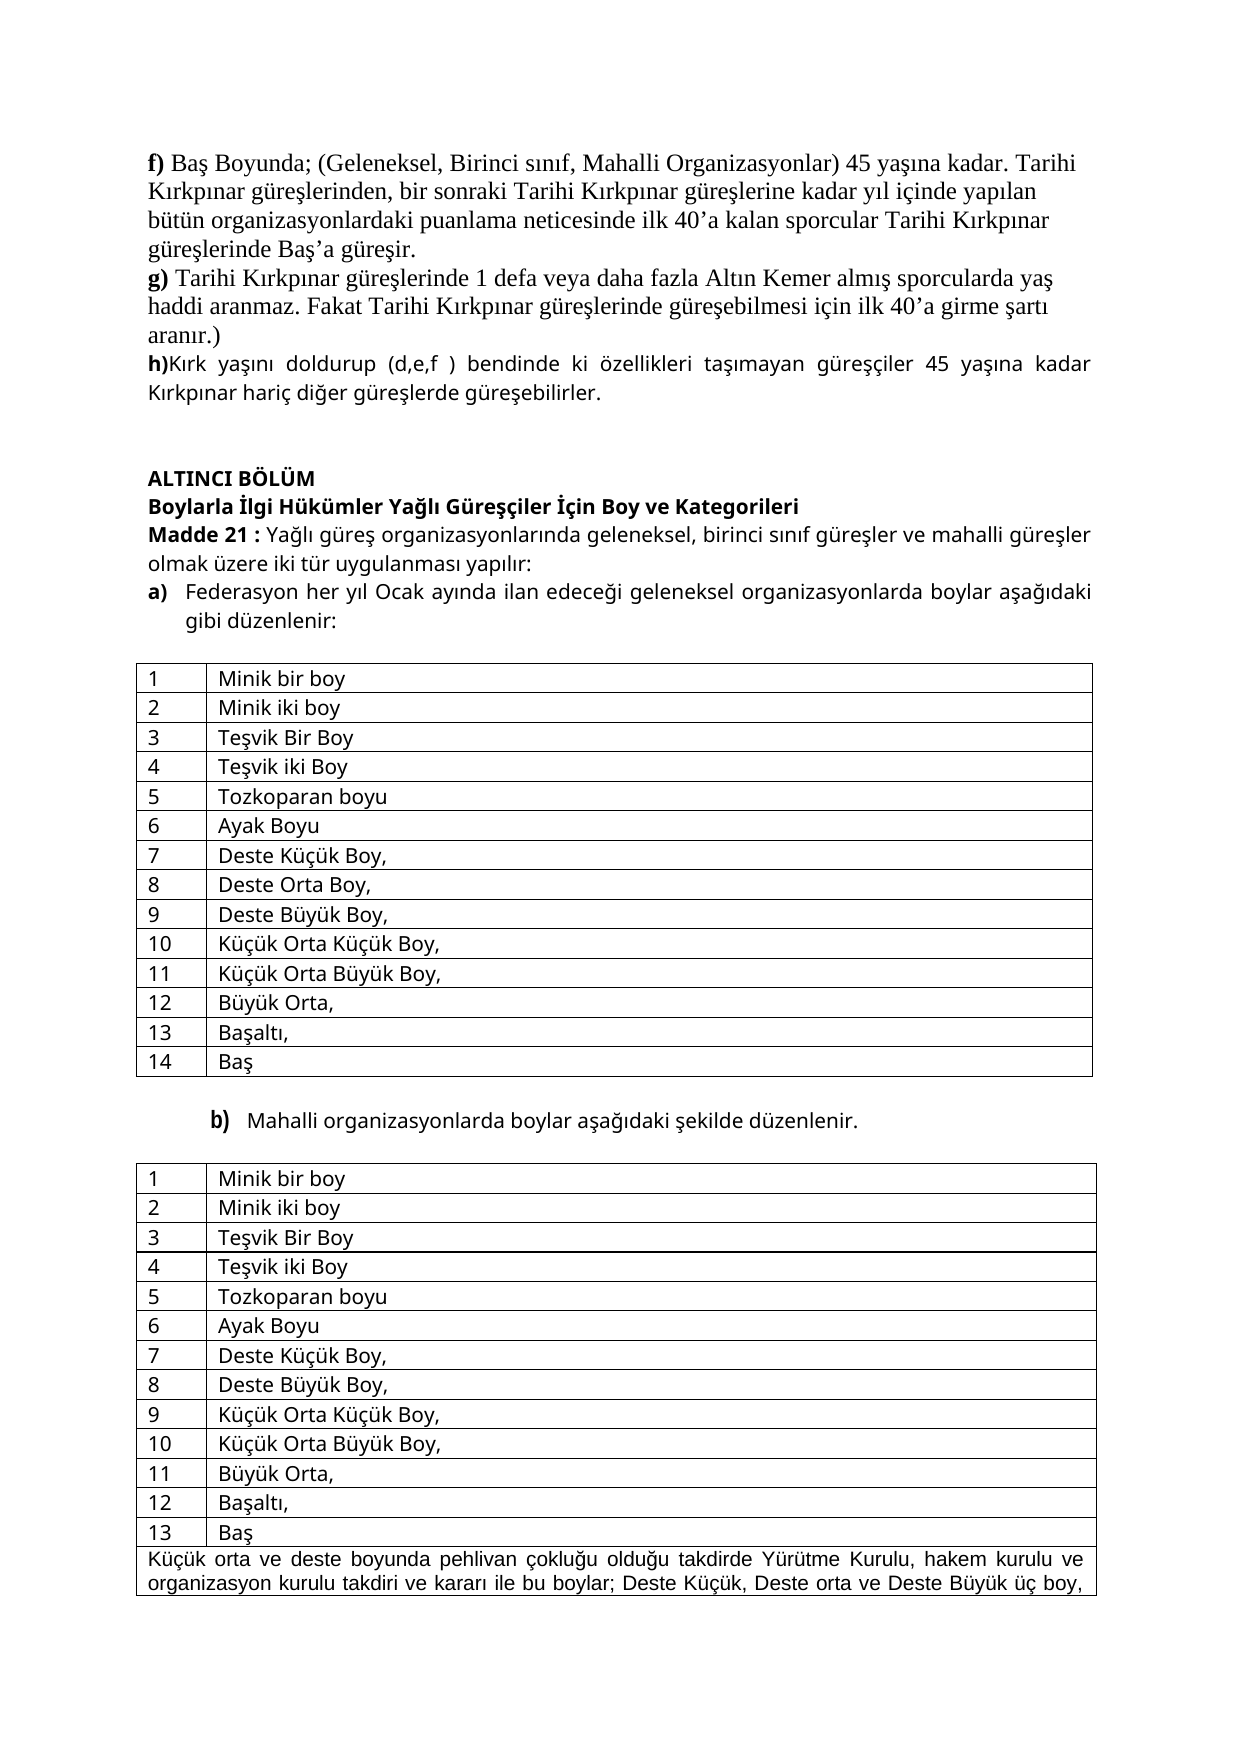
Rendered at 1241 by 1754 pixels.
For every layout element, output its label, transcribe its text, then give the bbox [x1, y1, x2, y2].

text g) Tarihi Kırkpınar güreşlerinde 1 defa veya daha fazla Altın Kemer almış sporcularda yaş haddi aranmaz. Fakat Tarihi Kırkpınar güreşlerinde güreşebilmesi için ilk 40’a girme şartı aranır.) [148, 263, 1093, 349]
list Federasyon her yıl Ocak ayında ilan edeceği geleneksel organizasyonlarda boylar aşağıdaki gibi düzenlenir: [148, 577, 1093, 634]
table_cell 4 [137, 752, 206, 781]
table_cell 8 [137, 870, 206, 899]
text ALTINCI BÖLÜM [148, 464, 1093, 492]
table_cell 11 [137, 1459, 206, 1487]
text f) Baş Boyunda; (Geleneksel, Birinci sınıf, Mahalli Organizasyonlar) 45 yaşına kadar. Tarihi Kırkpınar güreşlerinden, bir sonraki Tarihi Kırkpınar güreşlerine kadar yıl içinde yapılan bütün organizasyonlardaki puanlama neticesinde ilk 40’a kalan sporcular Tarihi Kırkpınar güreşlerinde Baş’a güreşir. [148, 148, 1093, 263]
table_cell 3 [137, 723, 206, 751]
table_cell 12 [137, 988, 206, 1017]
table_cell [137, 1547, 1096, 1595]
table_cell 14 [137, 1047, 206, 1076]
table_cell Deste Küçük Boy, [207, 841, 1092, 869]
table_cell Teşvik Bir Boy [207, 723, 1092, 751]
table_cell Deste Büyük Boy, [207, 1370, 1096, 1399]
table_cell Minik iki boy [207, 1194, 1096, 1222]
text h)Kırk yaşını doldurup (d,e,f ) bendinde ki özellikleri taşımayan güreşçiler 45 yaşına kadar Kırkpınar hariç diğer güreşlerde güreşebilirler. [148, 349, 1093, 407]
table_cell Başaltı, [207, 1018, 1092, 1046]
text Boylarla İlgi Hükümler Yağlı Güreşçiler İçin Boy ve Kategorileri [148, 492, 1093, 521]
table_cell Teşvik Bir Boy [207, 1223, 1096, 1251]
table_cell Baş [207, 1518, 1096, 1546]
text b) Mahalli organizasyonlarda boylar aşağıdaki şekilde düzenlenir. [148, 1105, 1093, 1134]
table_header Minik bir boy [207, 664, 1092, 692]
table_cell 2 [137, 1194, 206, 1222]
table_cell Tozkoparan boyu [207, 782, 1092, 810]
table_cell 10 [137, 929, 206, 958]
table_cell 5 [137, 782, 206, 810]
table_cell Tozkoparan boyu [207, 1282, 1096, 1310]
table_cell 9 [137, 900, 206, 928]
table_cell 3 [137, 1223, 206, 1251]
table_cell Deste Orta Boy, [207, 870, 1092, 899]
table_header 1 [137, 1164, 206, 1192]
text Madde 21 : Yağlı güreş organizasyonlarında geleneksel, birinci sınıf güreşler ve mahalli güreşler olmak üzere iki tür uygulanması yapılır: [148, 521, 1093, 577]
table_cell Küçük Orta Küçük Boy, [207, 1400, 1096, 1428]
table_cell 9 [137, 1400, 206, 1428]
table_cell 12 [137, 1488, 206, 1517]
table_cell 10 [137, 1429, 206, 1458]
table_cell 13 [137, 1018, 206, 1046]
table_header Minik bir boy [207, 1164, 1096, 1192]
table_cell Başaltı, [207, 1488, 1096, 1517]
table_cell Baş [207, 1047, 1092, 1076]
table_cell Deste Büyük Boy, [207, 900, 1092, 928]
table_cell 6 [137, 1311, 206, 1340]
table_cell Deste Küçük Boy, [207, 1341, 1096, 1369]
table_cell Minik iki boy [207, 693, 1092, 722]
table_cell 7 [137, 841, 206, 869]
table_cell Ayak Boyu [207, 811, 1092, 840]
table_cell Küçük Orta Büyük Boy, [207, 959, 1092, 987]
table_cell 11 [137, 959, 206, 987]
table_cell 5 [137, 1282, 206, 1310]
table_cell Küçük Orta Büyük Boy, [207, 1429, 1096, 1458]
table_cell 7 [137, 1341, 206, 1369]
table_cell 4 [137, 1253, 206, 1281]
table_cell 6 [137, 811, 206, 840]
table_cell Teşvik iki Boy [207, 752, 1092, 781]
table_cell Ayak Boyu [207, 1311, 1096, 1340]
table_cell Teşvik iki Boy [207, 1253, 1096, 1281]
table_cell Büyük Orta, [207, 988, 1092, 1017]
table_cell Küçük Orta Küçük Boy, [207, 929, 1092, 958]
table_cell 2 [137, 693, 206, 722]
table_cell Büyük Orta, [207, 1459, 1096, 1487]
table_cell 8 [137, 1370, 206, 1399]
table_header 1 [137, 664, 206, 692]
table_cell 13 [137, 1518, 206, 1546]
